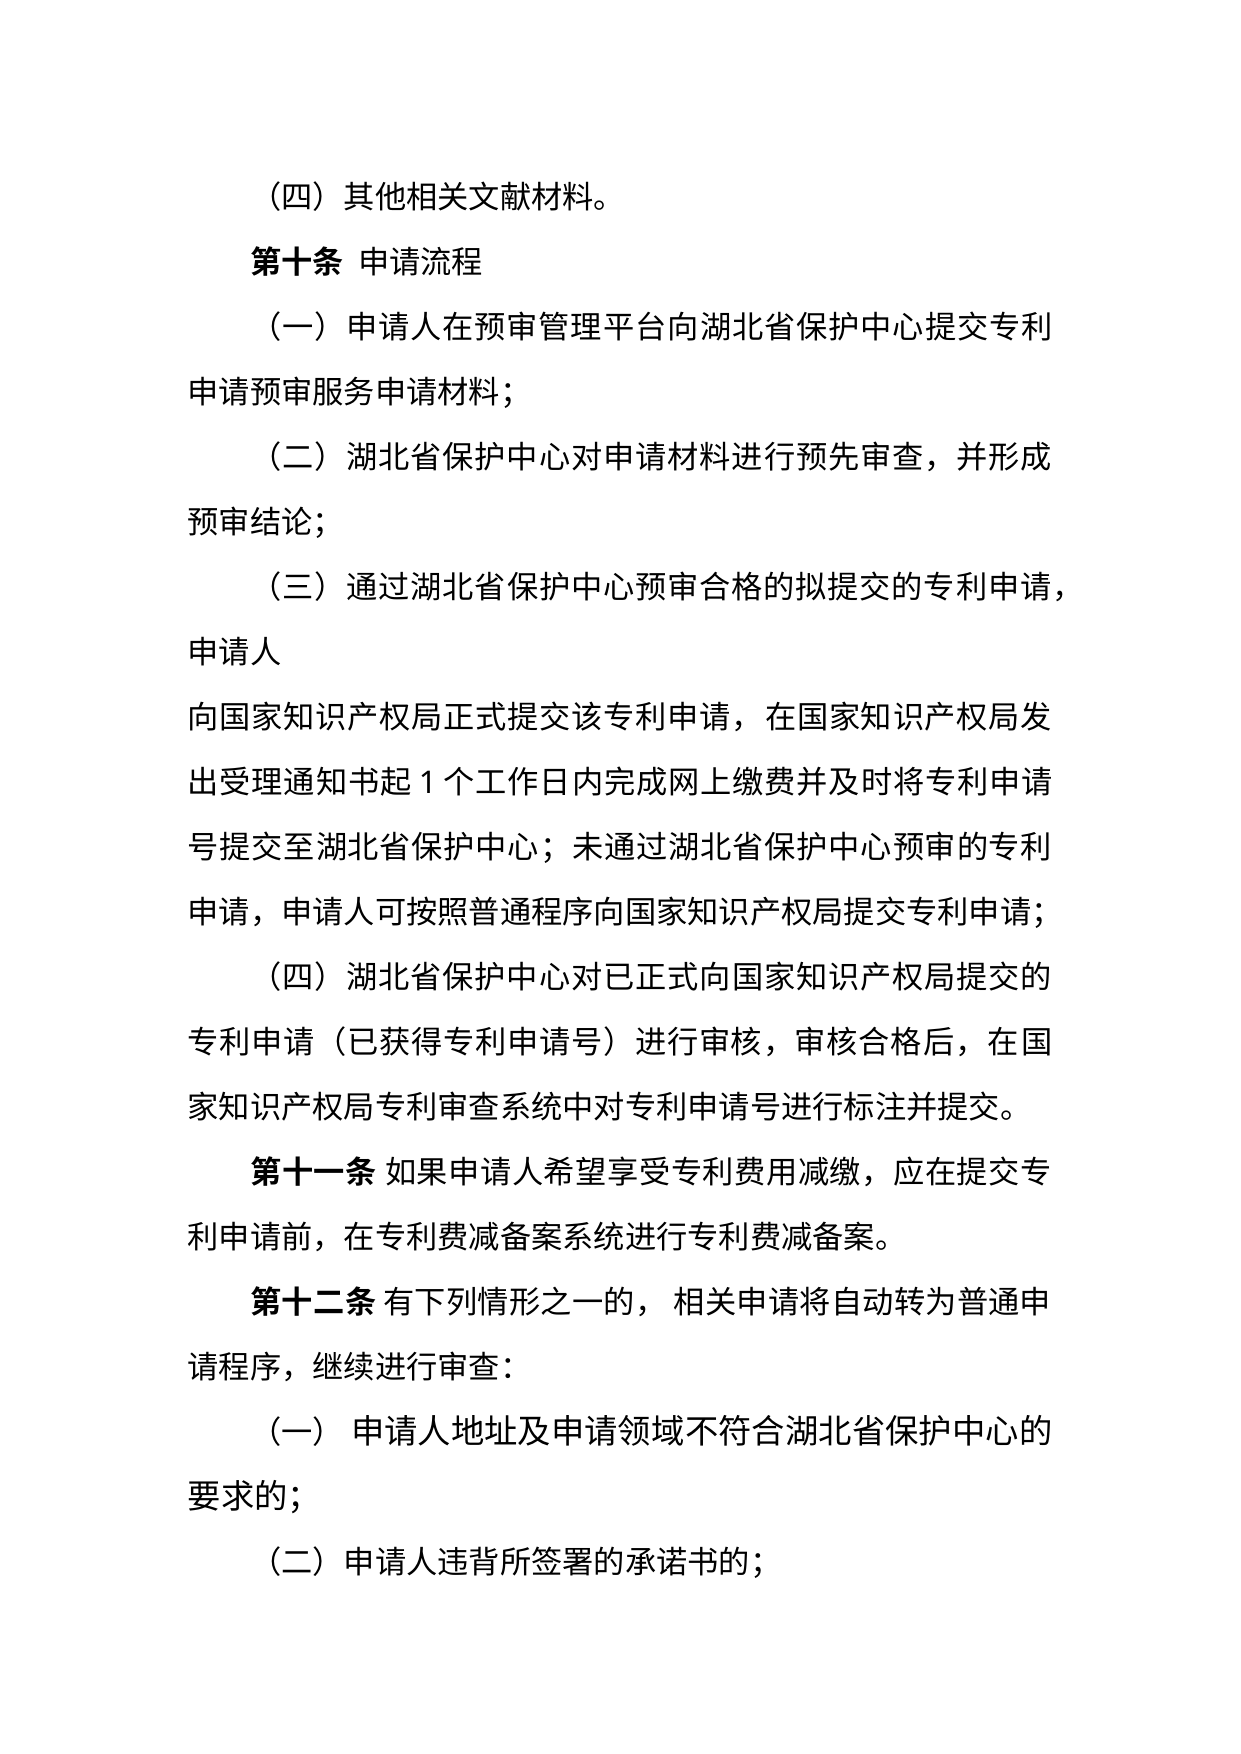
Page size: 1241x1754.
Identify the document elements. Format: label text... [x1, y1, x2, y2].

text （一）申请人在预审管理平台向湖北省保护中心提交专利申请预审服务申请材料； [187, 292, 1053, 422]
text （四）其他相关文献材料。 [187, 162, 1053, 227]
text 第十一条 如果申请人希望享受专利费用减缴，应在提交专利申请前，在专利费减备案系统进行专利费减备案。 [187, 1137, 1053, 1267]
text （二）申请人违背所签署的承诺书的； [187, 1527, 1053, 1592]
text （二）湖北省保护中心对申请材料进行预先审查，并形成预审结论； [187, 422, 1053, 552]
text （一） 申请人地址及申请领域不符合湖北省保护中心的要求的； [187, 1397, 1053, 1527]
text 第十二条 有下列情形之一的， 相关申请将自动转为普通申请程序，继续进行审查： [187, 1267, 1053, 1397]
text （四）湖北省保护中心对已正式向国家知识产权局提交的专利申请（已获得专利申请号）进行审核，审核合格后，在国家知识产权局专利审查系统中对专利申请号进行标注并提交。 [187, 942, 1053, 1137]
text 向国家知识产权局正式提交该专利申请，在国家知识产权局发出受理通知书起1个工作日内完成网上缴费并及时将专利申请号提交至湖北省保护中心；未通过湖北省保护中心预审的专利申请，申请人可按照普通程序向国家知识产权局提交专利申请； [187, 682, 1053, 942]
text （三）通过湖北省保护中心预审合格的拟提交的专利申请，申请人 [187, 552, 1053, 682]
text 第十条 申请流程 [187, 227, 1053, 292]
